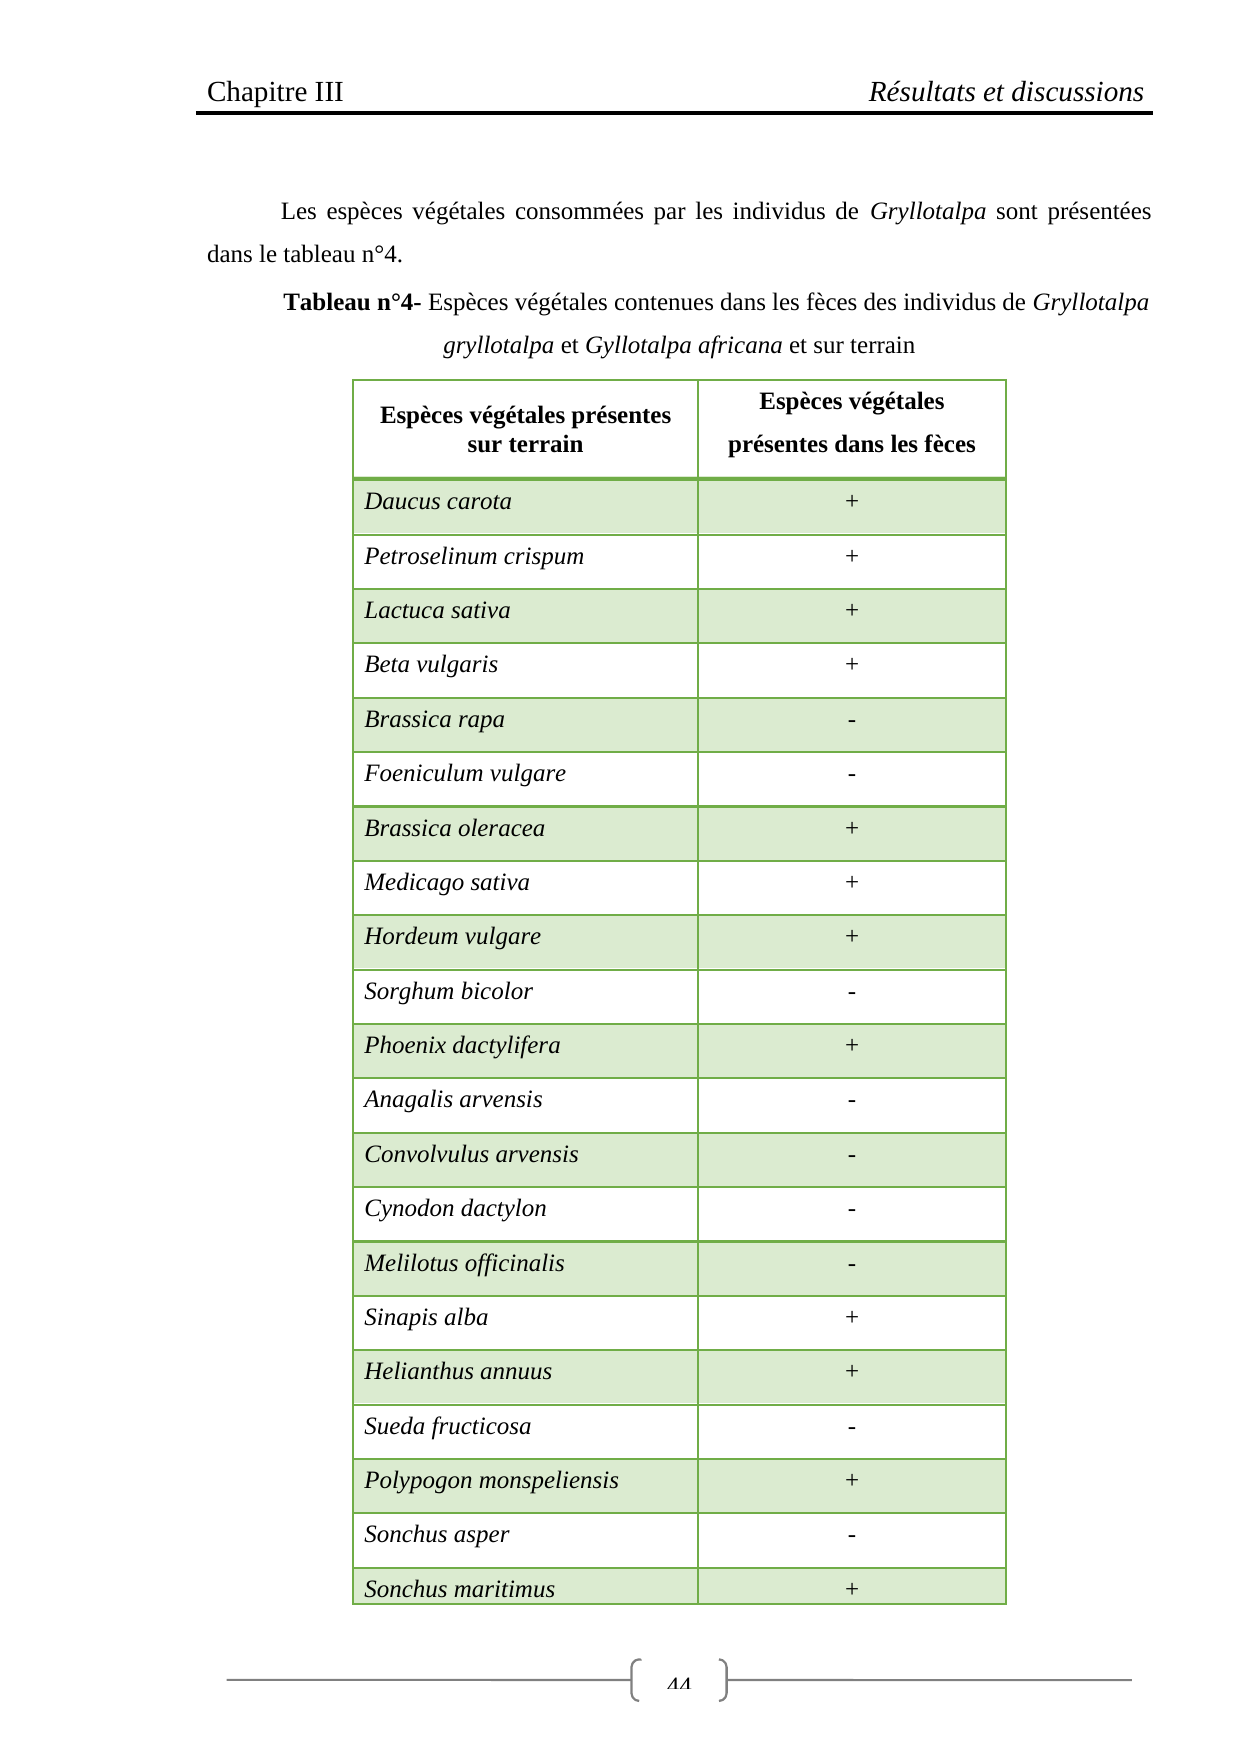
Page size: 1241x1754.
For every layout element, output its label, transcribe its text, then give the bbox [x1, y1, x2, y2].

table_cell + [699, 808, 1005, 860]
table_cell Hordeum vulgare [354, 916, 697, 968]
table_cell - [699, 1079, 1005, 1132]
table_cell Sonchus maritimus [354, 1569, 697, 1603]
table_cell + [699, 862, 1005, 914]
table_cell + [699, 536, 1005, 588]
table_cell Beta vulgaris [354, 644, 697, 697]
table_header Espèces végétales présentes dans les fèces [699, 381, 1005, 476]
table_cell + [699, 916, 1005, 968]
table_cell Medicago sativa [354, 862, 697, 914]
table_cell + [699, 590, 1005, 642]
table_cell Foeniculum vulgare [354, 753, 697, 805]
table_cell - [699, 971, 1005, 1023]
table_cell + [699, 644, 1005, 697]
table_cell - [699, 1243, 1005, 1295]
table_cell Daucus carota [354, 481, 697, 533]
table_header Espèces végétales présentes sur terrain [354, 381, 697, 476]
table_cell - [699, 1188, 1005, 1240]
table_cell Brassica oleracea [354, 808, 697, 860]
table_cell + [699, 1025, 1005, 1077]
table_cell Cynodon dactylon [354, 1188, 697, 1240]
text Tableau n°4- Espèces végétales contenues dans les fèces des individus de Gryllotalpa gryllotalpa et Gyllotalpa africana et sur terrain [207, 287, 1152, 359]
table_cell Phoenix dactylifera [354, 1025, 697, 1077]
table_cell Sinapis alba [354, 1297, 697, 1349]
table_cell + [699, 1460, 1005, 1512]
text Les espèces végétales consommées par les individus de Gryllotalpa sont présentées dans le tableau n°4. [207, 196, 1152, 268]
table_cell Sorghum bicolor [354, 971, 697, 1023]
table_cell Melilotus officinalis [354, 1243, 697, 1295]
table_cell Polypogon monspeliensis [354, 1460, 697, 1512]
table_cell Convolvulus arvensis [354, 1134, 697, 1186]
table_cell + [699, 1297, 1005, 1349]
table_cell Sonchus asper [354, 1514, 697, 1567]
table_cell Lactuca sativa [354, 590, 697, 642]
table_cell Brassica rapa [354, 699, 697, 751]
table_cell + [699, 481, 1005, 533]
table_cell - [699, 1134, 1005, 1186]
table_cell + [699, 1569, 1005, 1603]
table_cell - [699, 1514, 1005, 1567]
table_cell + [699, 1351, 1005, 1403]
table_cell Petroselinum crispum [354, 536, 697, 588]
table_cell Anagalis arvensis [354, 1079, 697, 1132]
table_cell - [699, 699, 1005, 751]
table_cell - [699, 1406, 1005, 1458]
table_cell Helianthus annuus [354, 1351, 697, 1403]
table_cell Sueda fructicosa [354, 1406, 697, 1458]
table_cell - [699, 753, 1005, 805]
